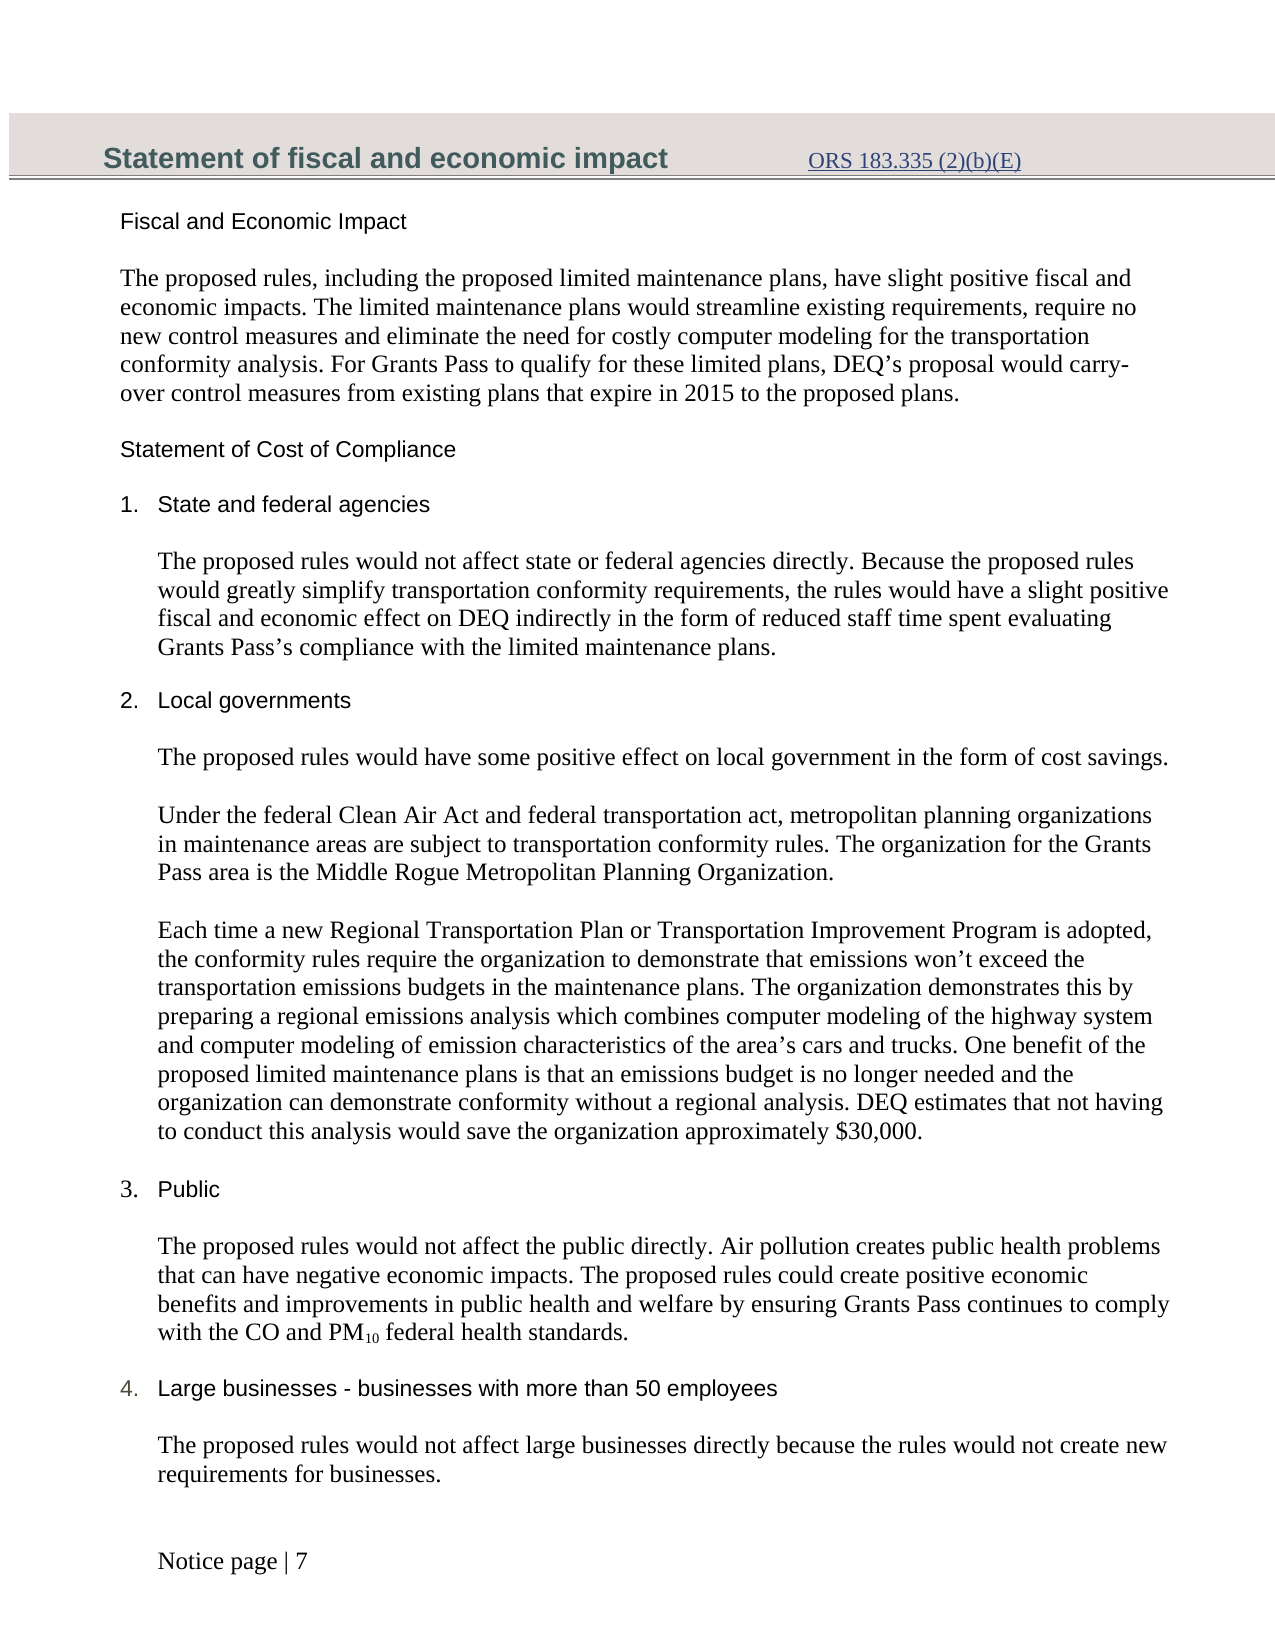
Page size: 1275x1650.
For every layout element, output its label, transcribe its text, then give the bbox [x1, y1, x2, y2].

subtitle Fiscal and Economic Impact [120, 208, 1170, 234]
text The proposed rules, including the proposed limited maintenance plans, have slight positive fiscal and economic impacts. The limited maintenance plans would streamline existing requirements, require no new control measures and eliminate the need for costly computer modeling for the transportation conformity analysis. For Grants Pass to qualify for these limited plans, DEQ’s proposal would carry-over control measures from existing plans that expire in 2015 to the proposed plans. [120, 263, 1170, 407]
list Public [120, 1174, 1170, 1202]
text The proposed rules would not affect large businesses directly because the rules would not create new requirements for businesses. [157, 1430, 1170, 1488]
list Local governments [120, 687, 1170, 714]
list State and federal agencies [120, 491, 1170, 517]
text Under the federal Clean Air Act and federal transportation act, metropolitan planning organizations in maintenance areas are subject to transportation conformity rules. The organization for the Grants Pass area is the Middle Rogue Metropolitan Planning Organization. [157, 800, 1170, 886]
text The proposed rules would have some positive effect on local government in the form of cost savings. [157, 742, 1170, 771]
list Large businesses - businesses with more than 50 employees [120, 1375, 1170, 1401]
subtitle Statement of Cost of Compliance [120, 436, 1170, 462]
text The proposed rules would not affect state or federal agencies directly. Because the proposed rules would greatly simplify transportation conformity requirements, the rules would have a slight positive fiscal and economic effect on DEQ indirectly in the form of reduced staff time spent evaluating Grants Pass’s compliance with the limited maintenance plans. [157, 546, 1170, 661]
text Each time a new Regional Transportation Plan or Transportation Improvement Program is adopted, the conformity rules require the organization to demonstrate that emissions won’t exceed the transportation emissions budgets in the maintenance plans. The organization demonstrates this by preparing a regional emissions analysis which combines computer modeling of the highway system and computer modeling of emission characteristics of the area’s cars and trucks. One benefit of the proposed limited maintenance plans is that an emissions budget is no longer needed and the organization can demonstrate conformity without a regional analysis. DEQ estimates that not having to conduct this analysis would save the organization approximately $30,000. [157, 915, 1170, 1145]
text The proposed rules would not affect the public directly. Air pollution creates public health problems that can have negative economic impacts. The proposed rules could create positive economic benefits and improvements in public health and welfare by ensuring Grants Pass continues to comply with the CO and PM10 federal health standards. [157, 1231, 1170, 1346]
table_header Statement of fiscal and economic impact ORS 183.335 (2)(b)(E) [9, 113, 1275, 175]
